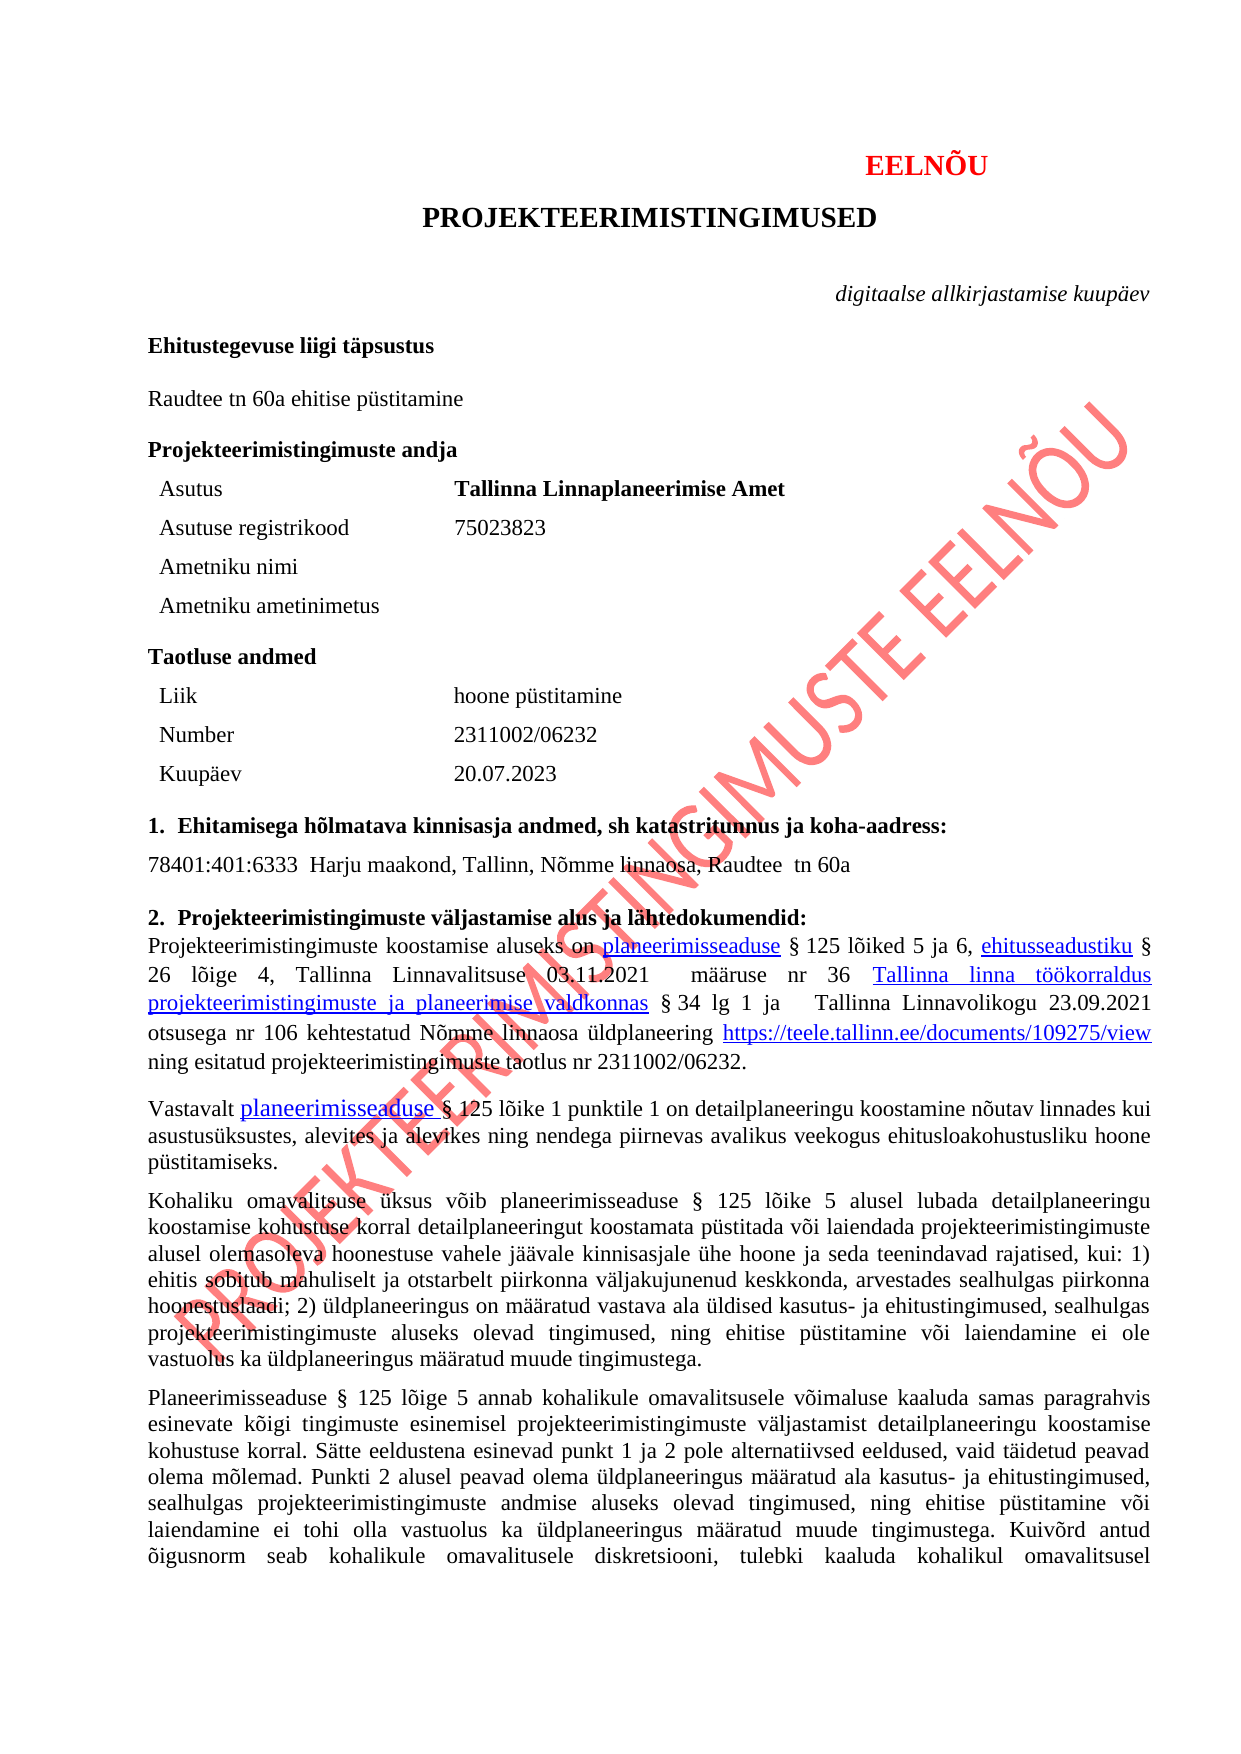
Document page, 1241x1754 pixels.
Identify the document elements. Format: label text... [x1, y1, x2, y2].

table_header Liik [148, 670, 442, 708]
list Ehitamisega hõlmatava kinnisasja andmed, sh katastritunnus ja koha-aadress: [148, 812, 1152, 838]
text Vastavalt planeerimisseaduse § 125 lõike 1 punktile 1 on detailplaneeringu koostamine nõutav linnades kui asustusüksustes, alevites ja alevikes ning nendega piirnevas avalikus veekogus ehitusloakohustusliku hoone püstitamiseks. [148, 1093, 1152, 1174]
text digitaalse allkirjastamise kuupäev [148, 279, 1152, 306]
text Projekteerimistingimuste andja [148, 436, 1152, 463]
list Projekteerimistingimuste väljastamise alus ja lähtedokumendid: [148, 904, 1152, 930]
table_header hoone püstitamine [442, 670, 1152, 708]
table_cell Ametniku nimi [148, 540, 443, 579]
text Projekteerimistingimuste koostamise aluseks on planeerimisseaduse § 125 lõiked 5 ja 6, ehitusseadustiku § 26 lõige 4, Tallinna Linnavalitsuse 03.11.2021 määruse nr 36 Tallinna linna töökorraldus projekteerimistingimuste ja planeerimise valdkonnas § 34 lg 1 ja Tallinna Linnavolikogu 23.09.2021 otsusega nr 106 kehtestatud Nõmme linnaosa üldplaneering https://teele.tallinn.ee/documents/109275/view ning esitatud projekteerimistingimuste taotlus nr 2311002/06232. [148, 932, 1152, 1074]
text Raudtee tn 60a ehitise püstitamine [148, 385, 1152, 411]
table_cell 2311002/06232 [442, 708, 1152, 748]
table_cell 20.07.2023 [442, 748, 1152, 787]
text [148, 1384, 1152, 1568]
text 78401:401:6333 Harju maakond, Tallinn, Nõmme linnaosa, Raudtee tn 60a [148, 851, 1152, 877]
table_cell Asutuse registrikood [148, 502, 443, 540]
table_cell [443, 540, 1154, 579]
text Taotluse andmed [148, 643, 1152, 669]
text EELNÕU [148, 148, 1152, 181]
table_header Tallinna Linnaplaneerimise Amet [443, 463, 1154, 502]
table_cell Number [148, 708, 442, 748]
text Ehitustegevuse liigi täpsustus [148, 332, 1152, 359]
text PROJEKTEERIMISTINGIMUSED [148, 200, 1152, 234]
table_cell Ametniku ametinimetus [148, 579, 443, 618]
table_cell 75023823 [443, 502, 1154, 540]
table_cell Kuupäev [148, 748, 442, 787]
text Kohaliku omavalitsuse üksus võib planeerimisseaduse § 125 lõike 5 alusel lubada detailplaneeringu koostamise kohustuse korral detailplaneeringut koostamata püstitada või laiendada projekteerimistingimuste alusel olemasoleva hoonestuse vahele jäävale kinnisasjale ühe hoone ja seda teenindavad rajatised, kui: 1) ehitis sobitub mahuliselt ja otstarbelt piirkonna väljakujunenud keskkonda, arvestades sealhulgas piirkonna hoonestuslaadi; 2) üldplaneeringus on määratud vastava ala üldised kasutus- ja ehitustingimused, sealhulgas projekteerimistingimuste aluseks olevad tingimused, ning ehitise püstitamine või laiendamine ei ole vastuolus ka üldplaneeringus määratud muude tingimustega. [148, 1187, 1152, 1371]
table_header Asutus [148, 463, 443, 502]
table_cell [443, 579, 1154, 618]
